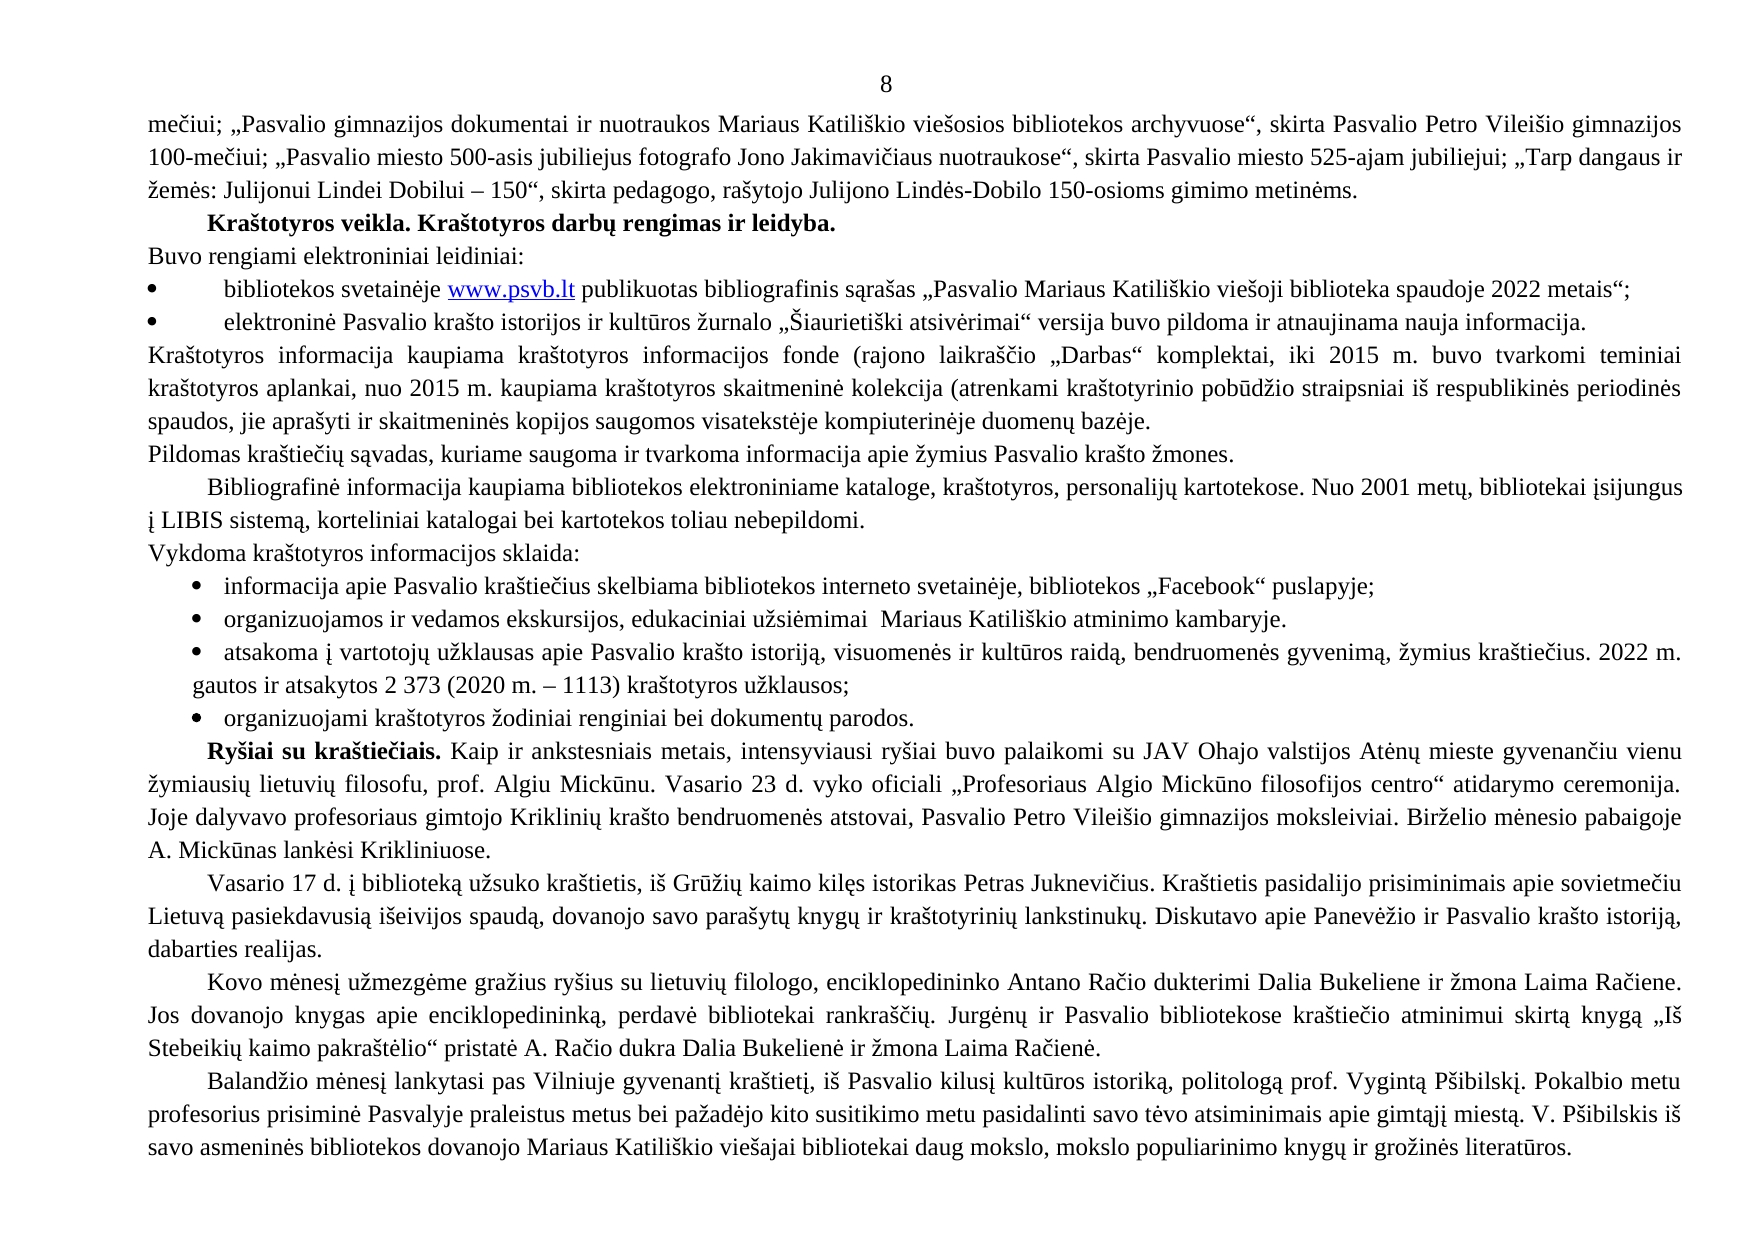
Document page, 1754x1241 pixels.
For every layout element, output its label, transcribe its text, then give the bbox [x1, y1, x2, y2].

text Ryšiai su kraštiečiais. Kaip ir ankstesniais metais, intensyviausi ryšiai buvo palaikomi su JAV Ohajo valstijos Atėnų mieste gyvenančiu vienu žymiausių lietuvių filosofu, prof. Algiu Mickūnu. Vasario 23 d. vyko oficiali „Profesoriaus Algio Mickūno filosofijos centro“ atidarymo ceremonija. Joje dalyvavo profesoriaus gimtojo Kriklinių krašto bendruomenės atstovai, Pasvalio Petro Vileišio gimnazijos moksleiviai. Birželio mėnesio pabaigoje A. Mickūnas lankėsi Krikliniuose. [148, 736, 1683, 864]
list bibliotekos svetainėje www.psvb.lt publikuotas bibliografinis sąrašas „Pasvalio Mariaus Katiliškio viešoji biblioteka spaudoje 2022 metais“; [148, 274, 1683, 302]
text Balandžio mėnesį lankytasi pas Vilniuje gyvenantį kraštietį, iš Pasvalio kilusį kultūros istoriką, politologą prof. Vygintą Pšibilskį. Pokalbio metu profesorius prisiminė Pasvalyje praleistus metus bei pažadėjo kito susitikimo metu pasidalinti savo tėvo atsiminimais apie gimtąjį miestą. V. Pšibilskis iš savo asmeninės bibliotekos dovanojo Mariaus Katiliškio viešajai bibliotekai daug mokslo, mokslo populiarinimo knygų ir grožinės literatūros. [148, 1066, 1683, 1161]
text Vykdoma kraštotyros informacijos sklaida: [148, 538, 1683, 567]
text Pildomas kraštiečių sąvadas, kuriame saugoma ir tvarkoma informacija apie žymius Pasvalio krašto žmones. [148, 439, 1683, 468]
list informacija apie Pasvalio kraštiečius skelbiama bibliotekos interneto svetainėje, bibliotekos „Facebook“ puslapyje; [192, 571, 1683, 600]
list organizuojami kraštotyros žodiniai renginiai bei dokumentų parodos. [192, 703, 1683, 732]
text Kraštotyros informacija kaupiama kraštotyros informacijos fonde (rajono laikraščio „Darbas“ komplektai, iki 2015 m. buvo tvarkomi teminiai kraštotyros aplankai, nuo 2015 m. kaupiama kraštotyros skaitmeninė kolekcija (atrenkami kraštotyrinio pobūdžio straipsniai iš respublikinės periodinės spaudos, jie aprašyti ir skaitmeninės kopijos saugomos visatekstėje kompiuterinėje duomenų bazėje. [148, 340, 1683, 434]
list organizuojamos ir vedamos ekskursijos, edukaciniai užsiėmimai Mariaus Katiliškio atminimo kambaryje. [192, 604, 1683, 633]
text Bibliografinė informacija kaupiama bibliotekos elektroniniame kataloge, kraštotyros, personalijų kartotekose. Nuo 2001 metų, bibliotekai įsijungus į LIBIS sistemą, korteliniai katalogai bei kartotekos toliau nebepildomi. [148, 472, 1683, 534]
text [148, 109, 1683, 203]
text Kovo mėnesį užmezgėme gražius ryšius su lietuvių filologo, enciklopedininko Antano Račio dukterimi Dalia Bukeliene ir žmona Laima Račiene. Jos dovanojo knygas apie enciklopedininką, perdavė bibliotekai rankraščių. Jurgėnų ir Pasvalio bibliotekose kraštiečio atminimui skirtą knygą „Iš Stebeikių kaimo pakraštėlio“ pristatė A. Račio dukra Dalia Bukelienė ir žmona Laima Račienė. [148, 967, 1683, 1062]
text Vasario 17 d. į biblioteką užsuko kraštietis, iš Grūžių kaimo kilęs istorikas Petras Juknevičius. Kraštietis pasidalijo prisiminimais apie sovietmečiu Lietuvą pasiekdavusią išeivijos spaudą, dovanojo savo parašytų knygų ir kraštotyrinių lankstinukų. Diskutavo apie Panevėžio ir Pasvalio krašto istoriją, dabarties realijas. [148, 868, 1683, 963]
text Kraštotyros veikla. Kraštotyros darbų rengimas ir leidyba. [148, 208, 1683, 236]
list elektroninė Pasvalio krašto istorijos ir kultūros žurnalo „Šiaurietiški atsivėrimai“ versija buvo pildoma ir atnaujinama nauja informacija. [148, 307, 1683, 336]
list atsakoma į vartotojų užklausas apie Pasvalio krašto istoriją, visuomenės ir kultūros raidą, bendruomenės gyvenimą, žymius kraštiečius. 2022 m. gautos ir atsakytos 2 373 (2020 m. – 1113) kraštotyros užklausos; [192, 637, 1683, 699]
text Buvo rengiami elektroniniai leidiniai: [148, 241, 1683, 269]
